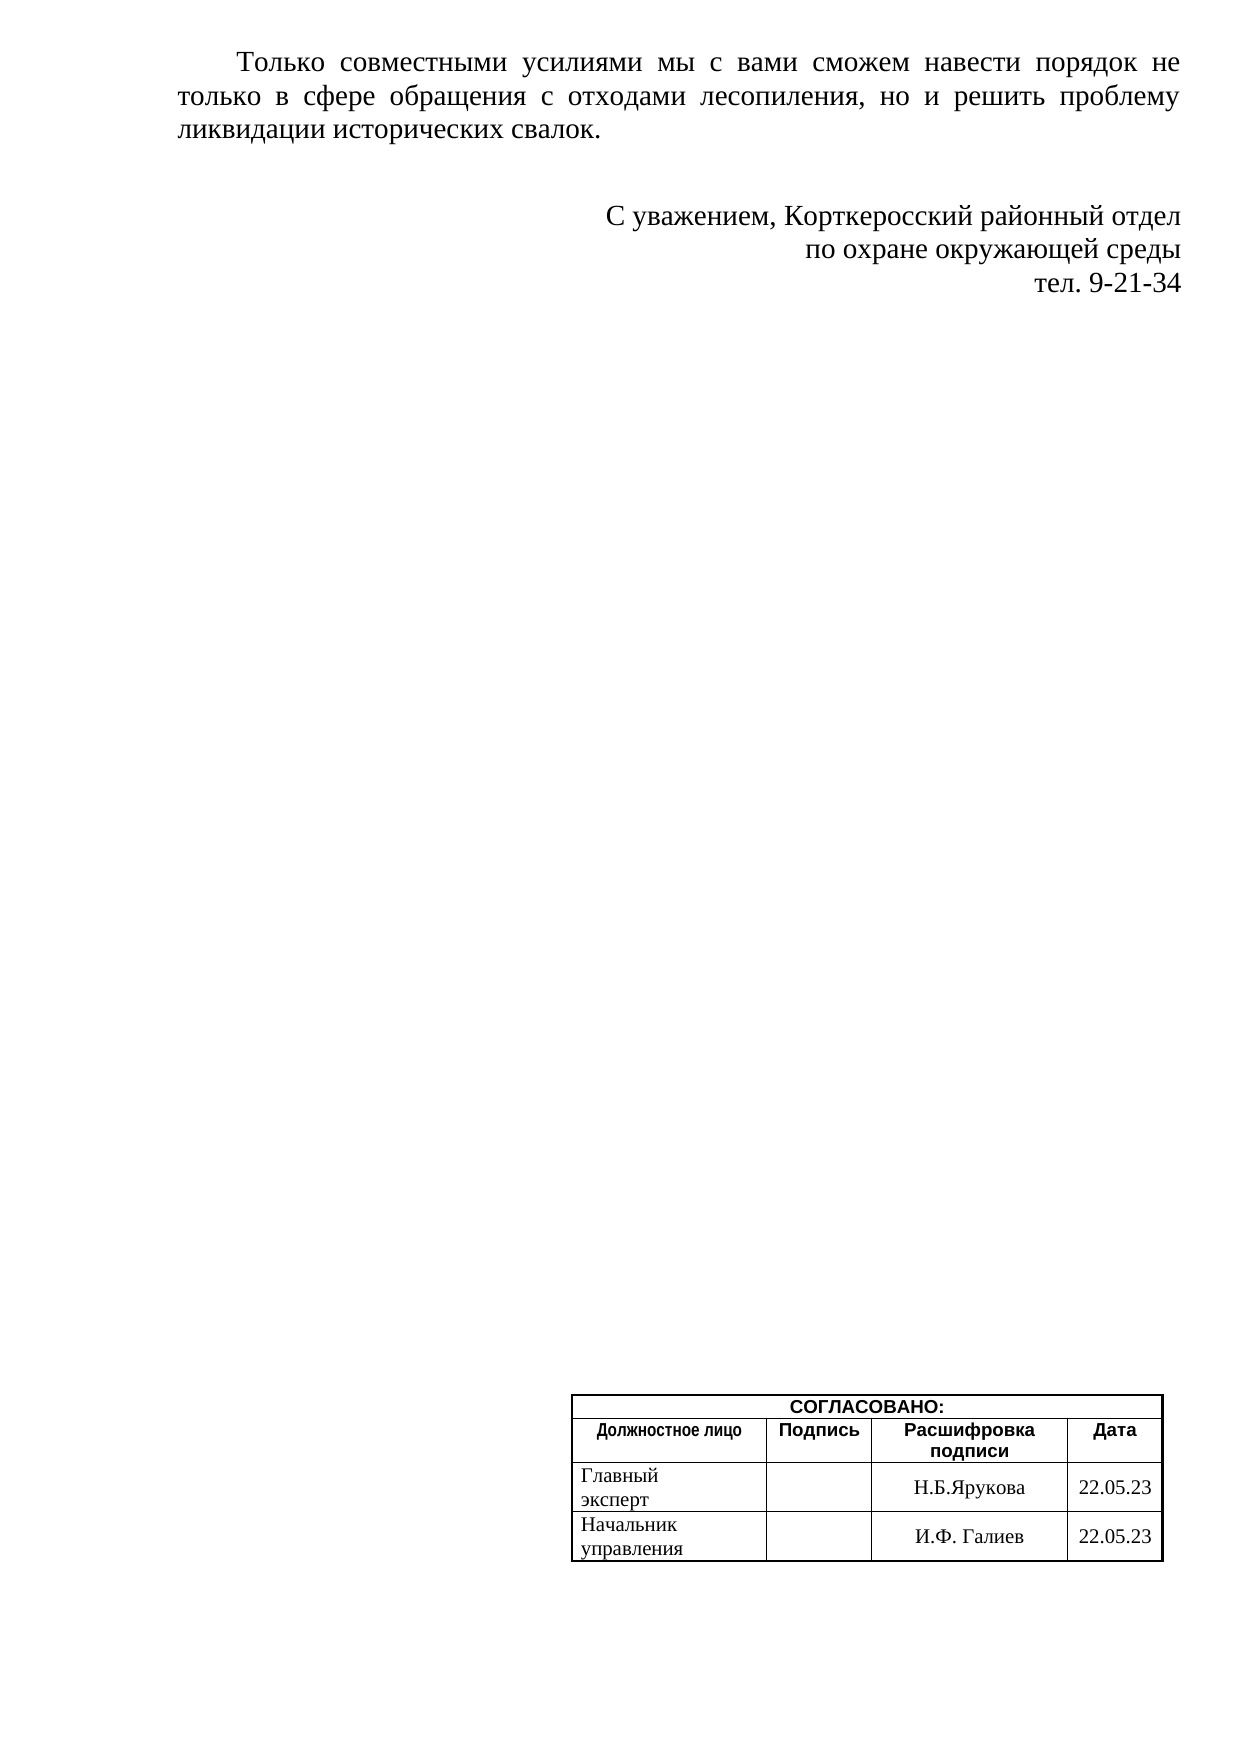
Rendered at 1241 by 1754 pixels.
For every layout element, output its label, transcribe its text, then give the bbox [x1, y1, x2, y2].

table_cell Главный эксперт [573, 1463, 766, 1511]
text тел. 9-21-34 [177, 265, 1181, 298]
text Только совместными усилиями мы с вами сможем навести порядок не только в сфере обращения с отходами лесопиления, но и решить проблему ликвидации исторических свалок. [177, 44, 1181, 145]
table_cell [767, 1512, 871, 1560]
table_cell Н.Б.Ярукова [872, 1463, 1067, 1511]
table_header СОГЛАСОВАНО: [573, 1396, 1161, 1417]
table_cell 22.05.23 [1068, 1512, 1161, 1560]
table_cell Начальник управления [573, 1512, 766, 1560]
table_cell 22.05.23 [1068, 1463, 1161, 1511]
table_cell Расшифровка подписи [872, 1419, 1067, 1462]
table_cell Подпись [767, 1419, 871, 1462]
text по охране окружающей среды [177, 231, 1181, 265]
table_cell Должностное лицо [573, 1419, 766, 1462]
table_cell И.Ф. Галиев [872, 1512, 1067, 1560]
table_cell Дата [1068, 1419, 1161, 1462]
table_cell [767, 1463, 871, 1511]
text С уважением, Корткеросский районный отдел [177, 198, 1181, 231]
